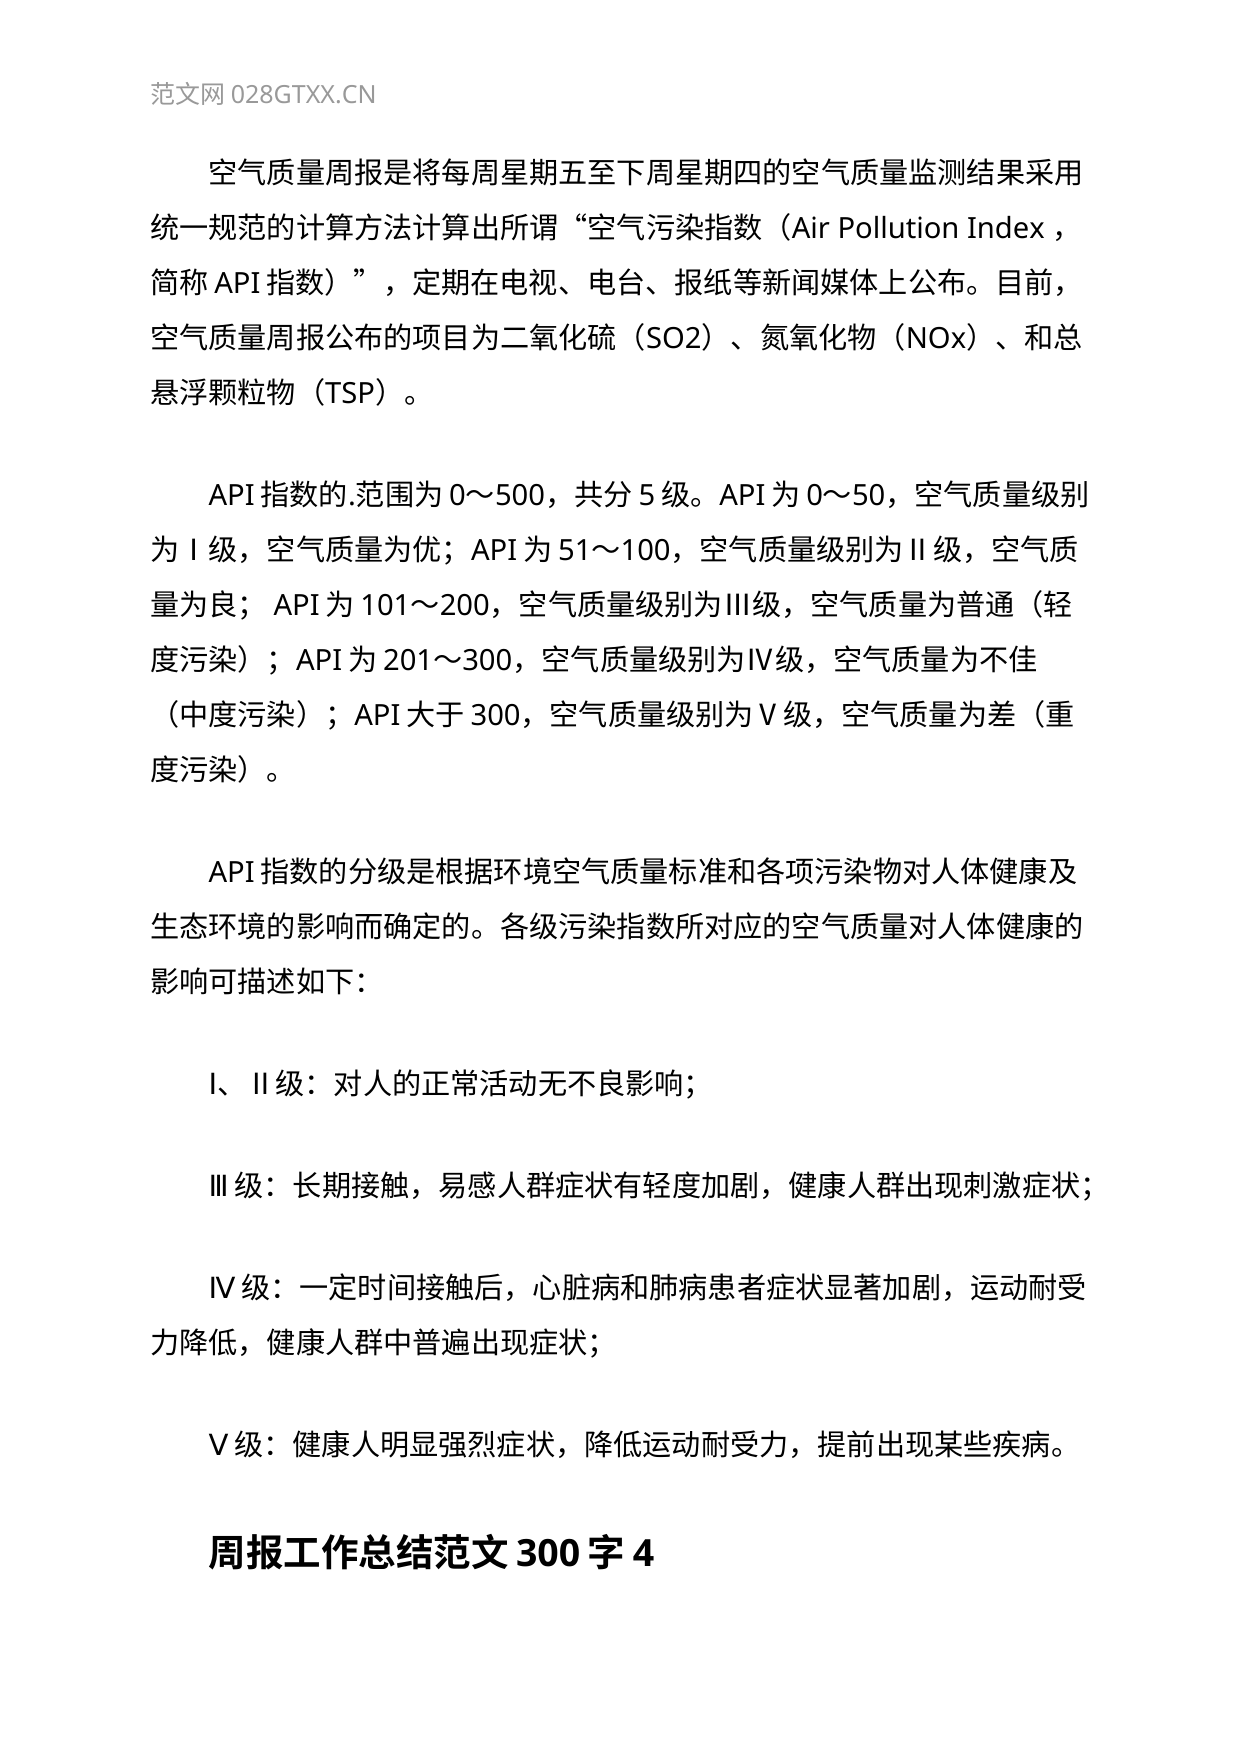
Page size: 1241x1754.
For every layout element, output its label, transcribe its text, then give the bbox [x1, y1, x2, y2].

text Ⅳ级：一定时间接触后，心脏病和肺病患者症状显著加剧，运动耐受力降低，健康人群中普遍出现症状； [150, 1264, 1090, 1362]
text API指数的分级是根据环境空气质量标准和各项污染物对人体健康及生态环境的影响而确定的。各级污染指数所对应的空气质量对人体健康的影响可描述如下： [150, 849, 1090, 1001]
text 空气质量周报是将每周星期五至下周星期四的空气质量监测结果采用统一规范的计算方法计算出所谓“空气污染指数（Air Pollution Index ，简称API指数）”，定期在电视、电台、报纸等新闻媒体上公布。目前，空气质量周报公布的项目为二氧化硫（SO2）、氮氧化物（NOx）、和总悬浮颗粒物（TSP）。 [150, 150, 1090, 412]
text Ⅲ级：长期接触，易感人群症状有轻度加剧，健康人群出现刺激症状； [150, 1162, 1090, 1205]
text API指数的.范围为0～500，共分5级。API为0～50，空气质量级别为Ⅰ级，空气质量为优；API为51～100，空气质量级别为Ⅱ级，空气质量为良； API为101～200，空气质量级别为Ⅲ级，空气质量为普通（轻度污染）；API为201～300，空气质量级别为Ⅳ级，空气质量为不佳（中度污染）；API大于300，空气质量级别为Ⅴ级，空气质量为差（重度污染）。 [150, 472, 1090, 789]
text 周报工作总结范文300字4 [150, 1523, 1090, 1577]
text Ⅰ、Ⅱ级：对人的正常活动无不良影响； [150, 1060, 1090, 1103]
text Ⅴ级：健康人明显强烈症状，降低运动耐受力，提前出现某些疾病。 [150, 1421, 1090, 1463]
